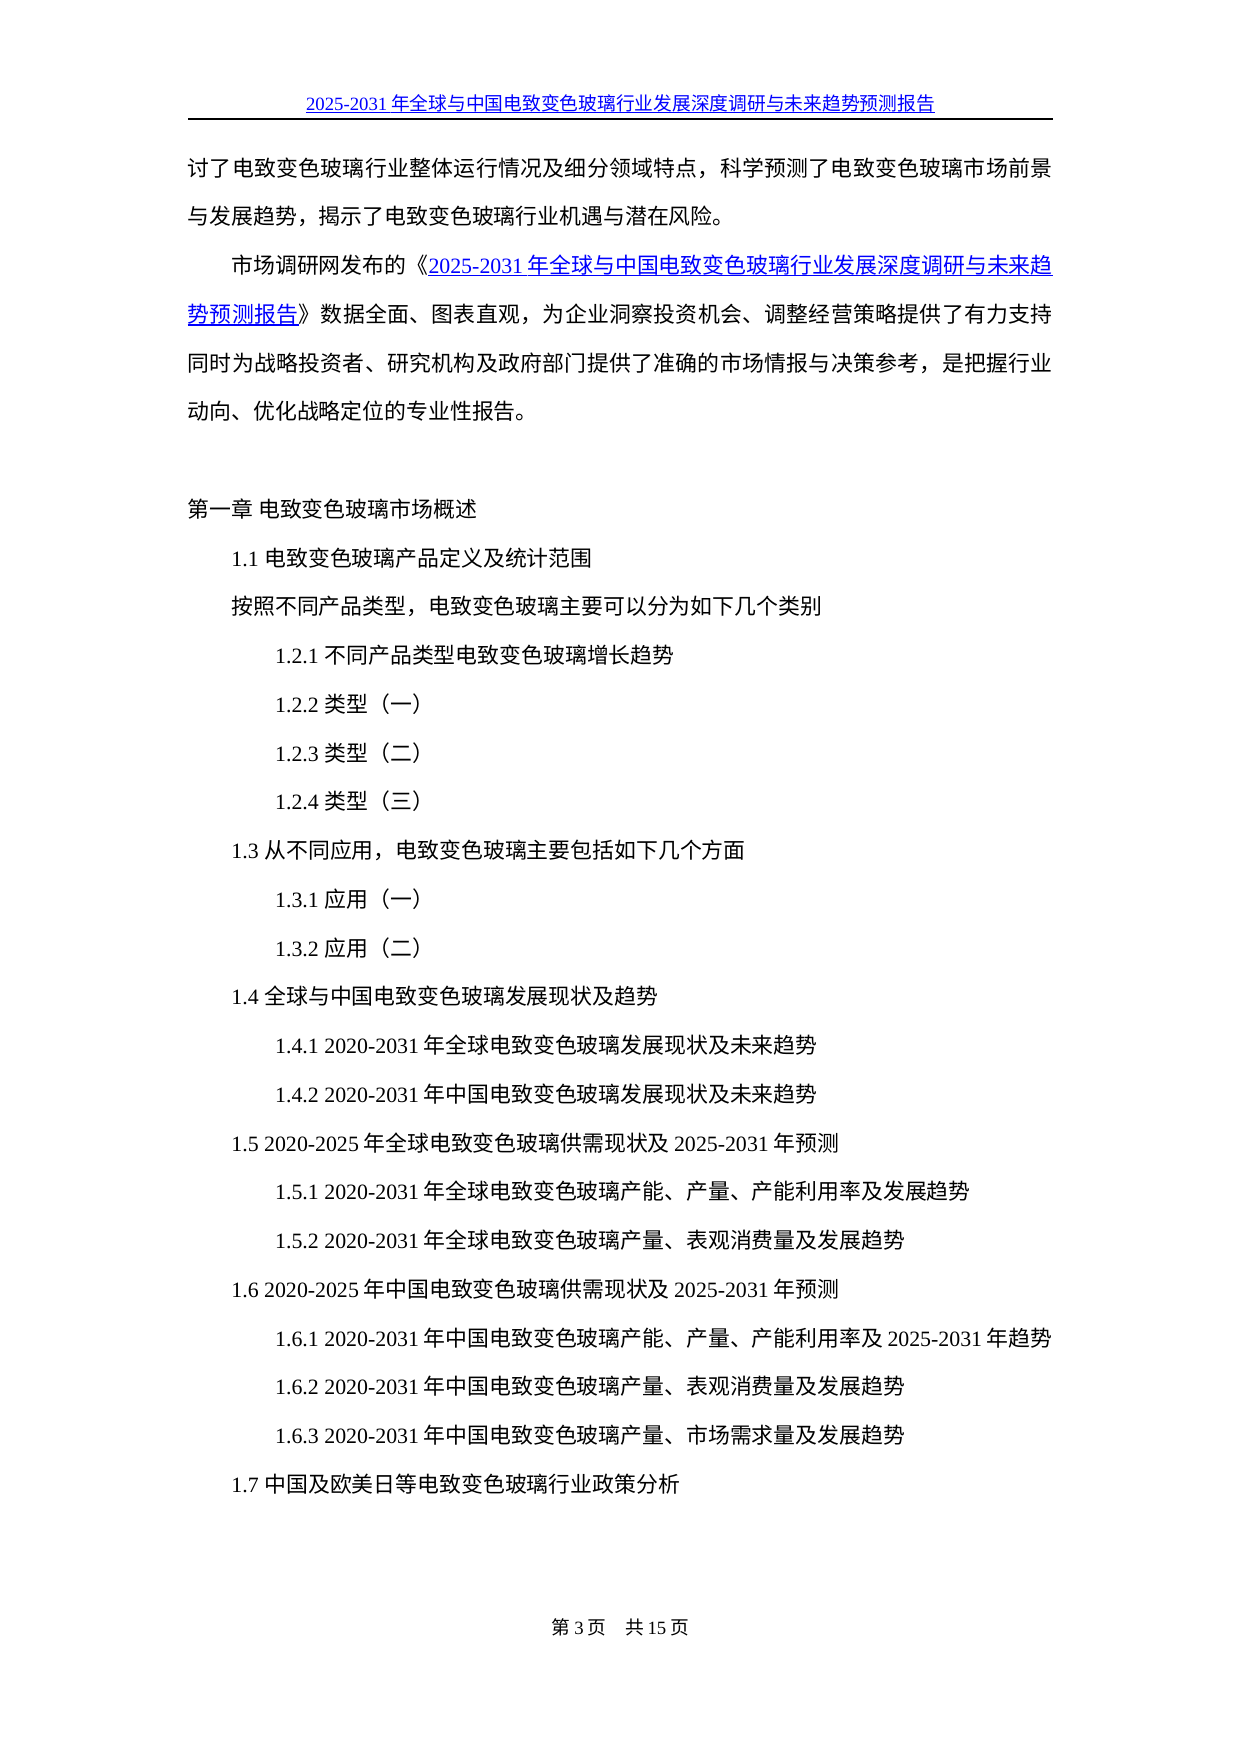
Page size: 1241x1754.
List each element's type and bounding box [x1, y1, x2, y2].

text [187, 150, 1053, 1499]
